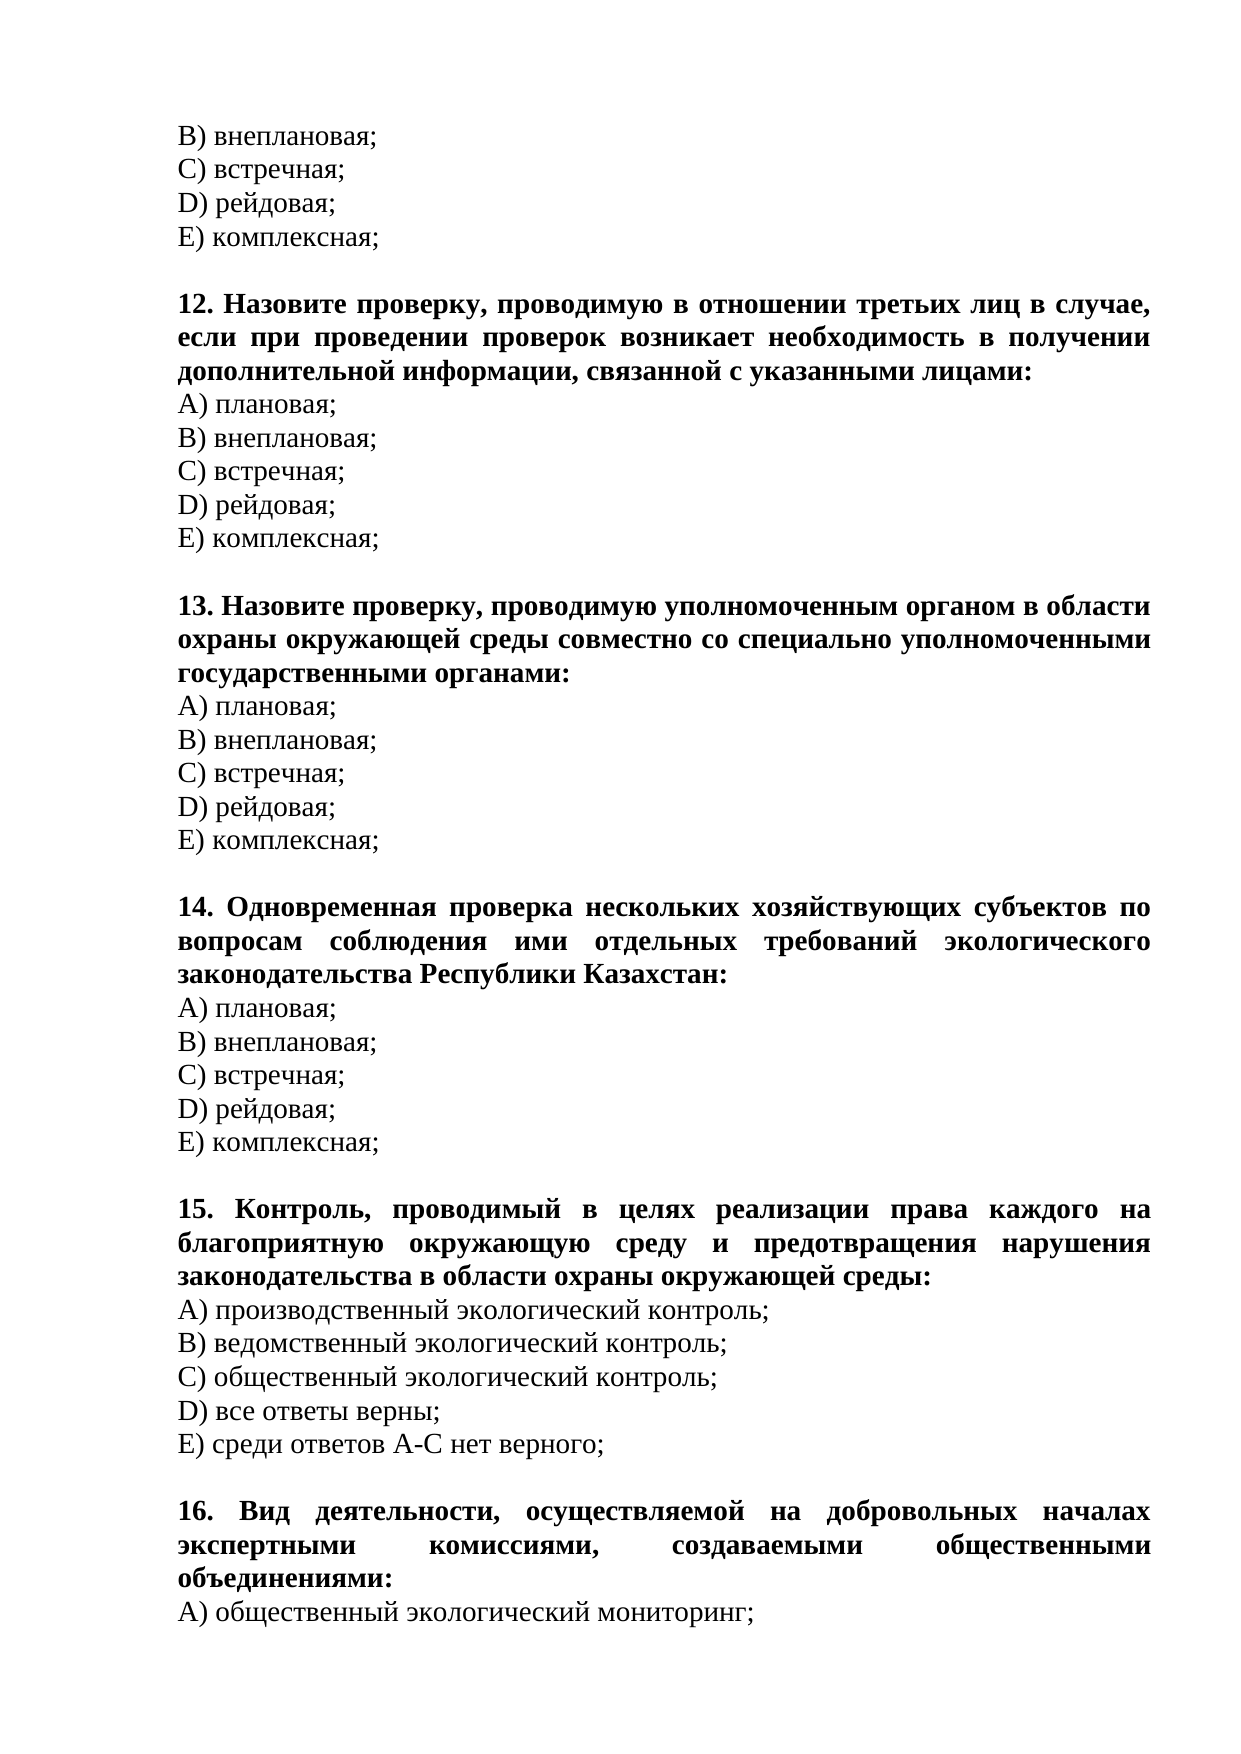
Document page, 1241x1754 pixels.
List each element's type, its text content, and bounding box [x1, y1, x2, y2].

text E) комплексная; [177, 822, 1152, 856]
text D) все ответы верны; [177, 1393, 1152, 1426]
text E) комплексная; [177, 219, 1152, 252]
text В) внеплановая; [177, 1024, 1152, 1057]
text В) внеплановая; [177, 722, 1152, 755]
text А) плановая; [177, 386, 1152, 420]
text А) плановая; [177, 990, 1152, 1024]
text 16. Вид деятельности, осуществляемой на добровольных началах экспертными комиссиями, создаваемыми общественными объединениями: [177, 1493, 1152, 1594]
text В) внеплановая; [177, 118, 1152, 152]
text D) рейдовая; [177, 789, 1152, 822]
text E) комплексная; [177, 1124, 1152, 1158]
text 12. Назовите проверку, проводимую в отношении третьих лиц в случае, если при проведении проверок возникает необходимость в получении дополнительной информации, связанной с указанными лицами: [177, 286, 1152, 386]
text E) комплексная; [177, 521, 1152, 554]
text 13. Назовите проверку, проводимую уполномоченным органом в области охраны окружающей среды совместно со специально уполномоченными государственными органами: [177, 588, 1152, 688]
text А) общественный экологический мониторинг; [177, 1594, 1152, 1627]
text D) рейдовая; [177, 487, 1152, 521]
text С) встречная; [177, 755, 1152, 789]
text С) встречная; [177, 453, 1152, 487]
text А) производственный экологический контроль; [177, 1292, 1152, 1326]
text А) плановая; [177, 688, 1152, 722]
text С) общественный экологический контроль; [177, 1359, 1152, 1393]
text 15. Контроль, проводимый в целях реализации права каждого на благоприятную окружающую среду и предотвращения нарушения законодательства в области охраны окружающей среды: [177, 1191, 1152, 1292]
text D) рейдовая; [177, 1091, 1152, 1124]
text С) встречная; [177, 1057, 1152, 1091]
text 14. Одновременная проверка нескольких хозяйствующих субъектов по вопросам соблюдения ими отдельных требований экологического законодательства Республики Казахстан: [177, 889, 1152, 990]
text D) рейдовая; [177, 185, 1152, 219]
text В) внеплановая; [177, 420, 1152, 453]
text E) среди ответов А-С нет верного; [177, 1426, 1152, 1460]
text В) ведомственный экологический контроль; [177, 1326, 1152, 1359]
text С) встречная; [177, 152, 1152, 185]
